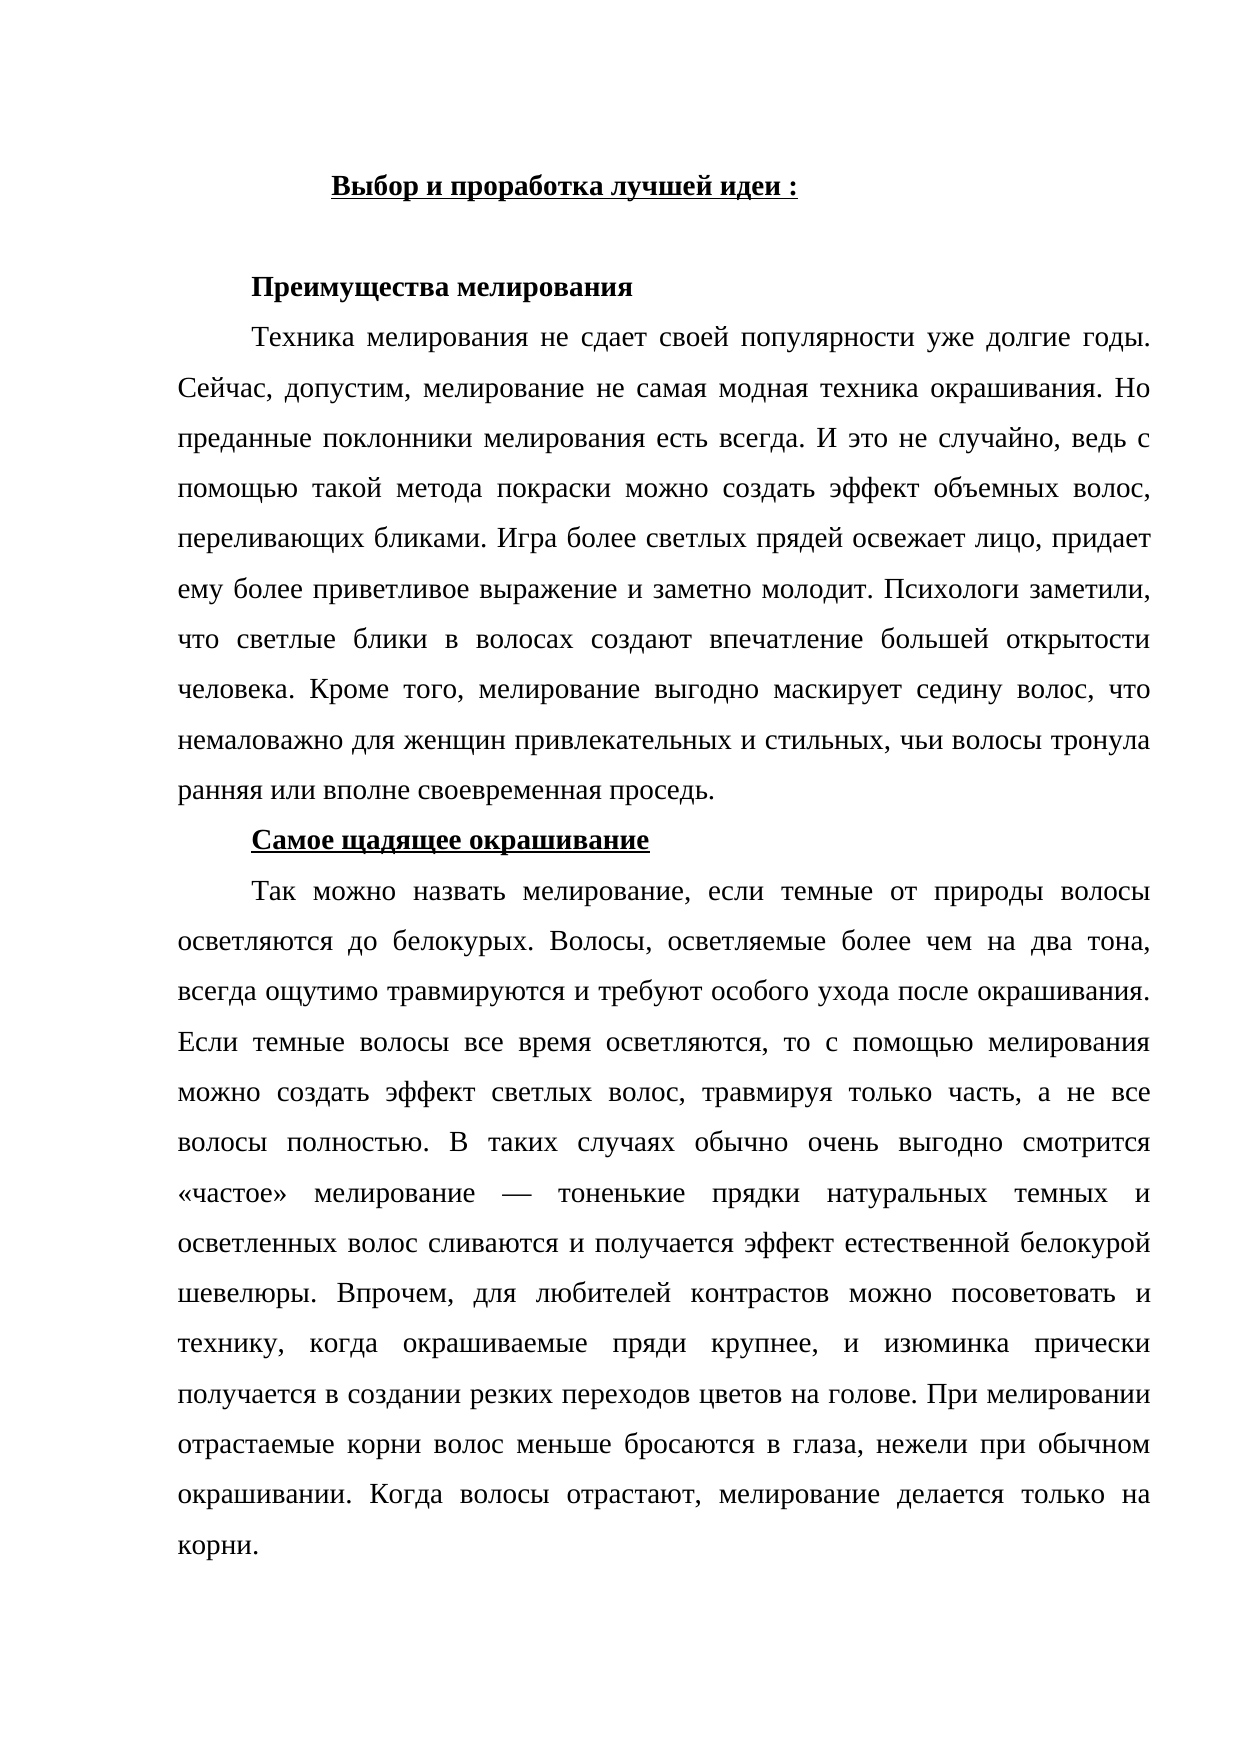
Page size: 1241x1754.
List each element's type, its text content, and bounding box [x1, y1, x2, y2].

text Выбор и проработка лучшей идеи : [177, 168, 1152, 202]
subtitle Самое щадящее окрашивание [177, 822, 1152, 856]
text Так можно назвать мелирование, если темные от природы волосы осветляются до белокурых. Волосы, осветляемые более чем на два тона, всегда ощутимо травмируются и требуют особого ухода после окрашивания. Если темные волосы все время осветляются, то с помощью мелирования можно создать эффект светлых волос, травмируя только часть, а не все волосы полностью. В таких случаях обычно очень выгодно смотрится «частое» мелирование — тоненькие прядки натуральных темных и осветленных волос сливаются и получается эффект естественной белокурой шевелюры. Впрочем, для любителей контрастов можно посоветовать и технику, когда окрашиваемые пряди крупнее, и изюминка прически получается в создании резких переходов цветов на голове. При мелировании отрастаемые корни волос меньше бросаются в глаза, нежели при обычном окрашивании. Когда волосы отрастают, мелирование делается только на корни. [177, 873, 1152, 1560]
text Техника мелирования не сдает своей популярности уже долгие годы. Сейчас, допустим, мелирование не самая модная техника окрашивания. Но преданные поклонники мелирования есть всегда. И это не случайно, ведь с помощью такой метода покраски можно создать эффект объемных волос, переливающих бликами. Игра более светлых прядей освежает лицо, придает ему более приветливое выражение и заметно молодит. Психологи заметили, что светлые блики в волосах создают впечатление большей открытости человека. Кроме того, мелирование выгодно маскирует седину волос, что немаловажно для женщин привлекательных и стильных, чьи волосы тронула ранняя или вполне своевременная проседь. [177, 319, 1152, 806]
subtitle Преимущества мелирования [177, 269, 1152, 303]
